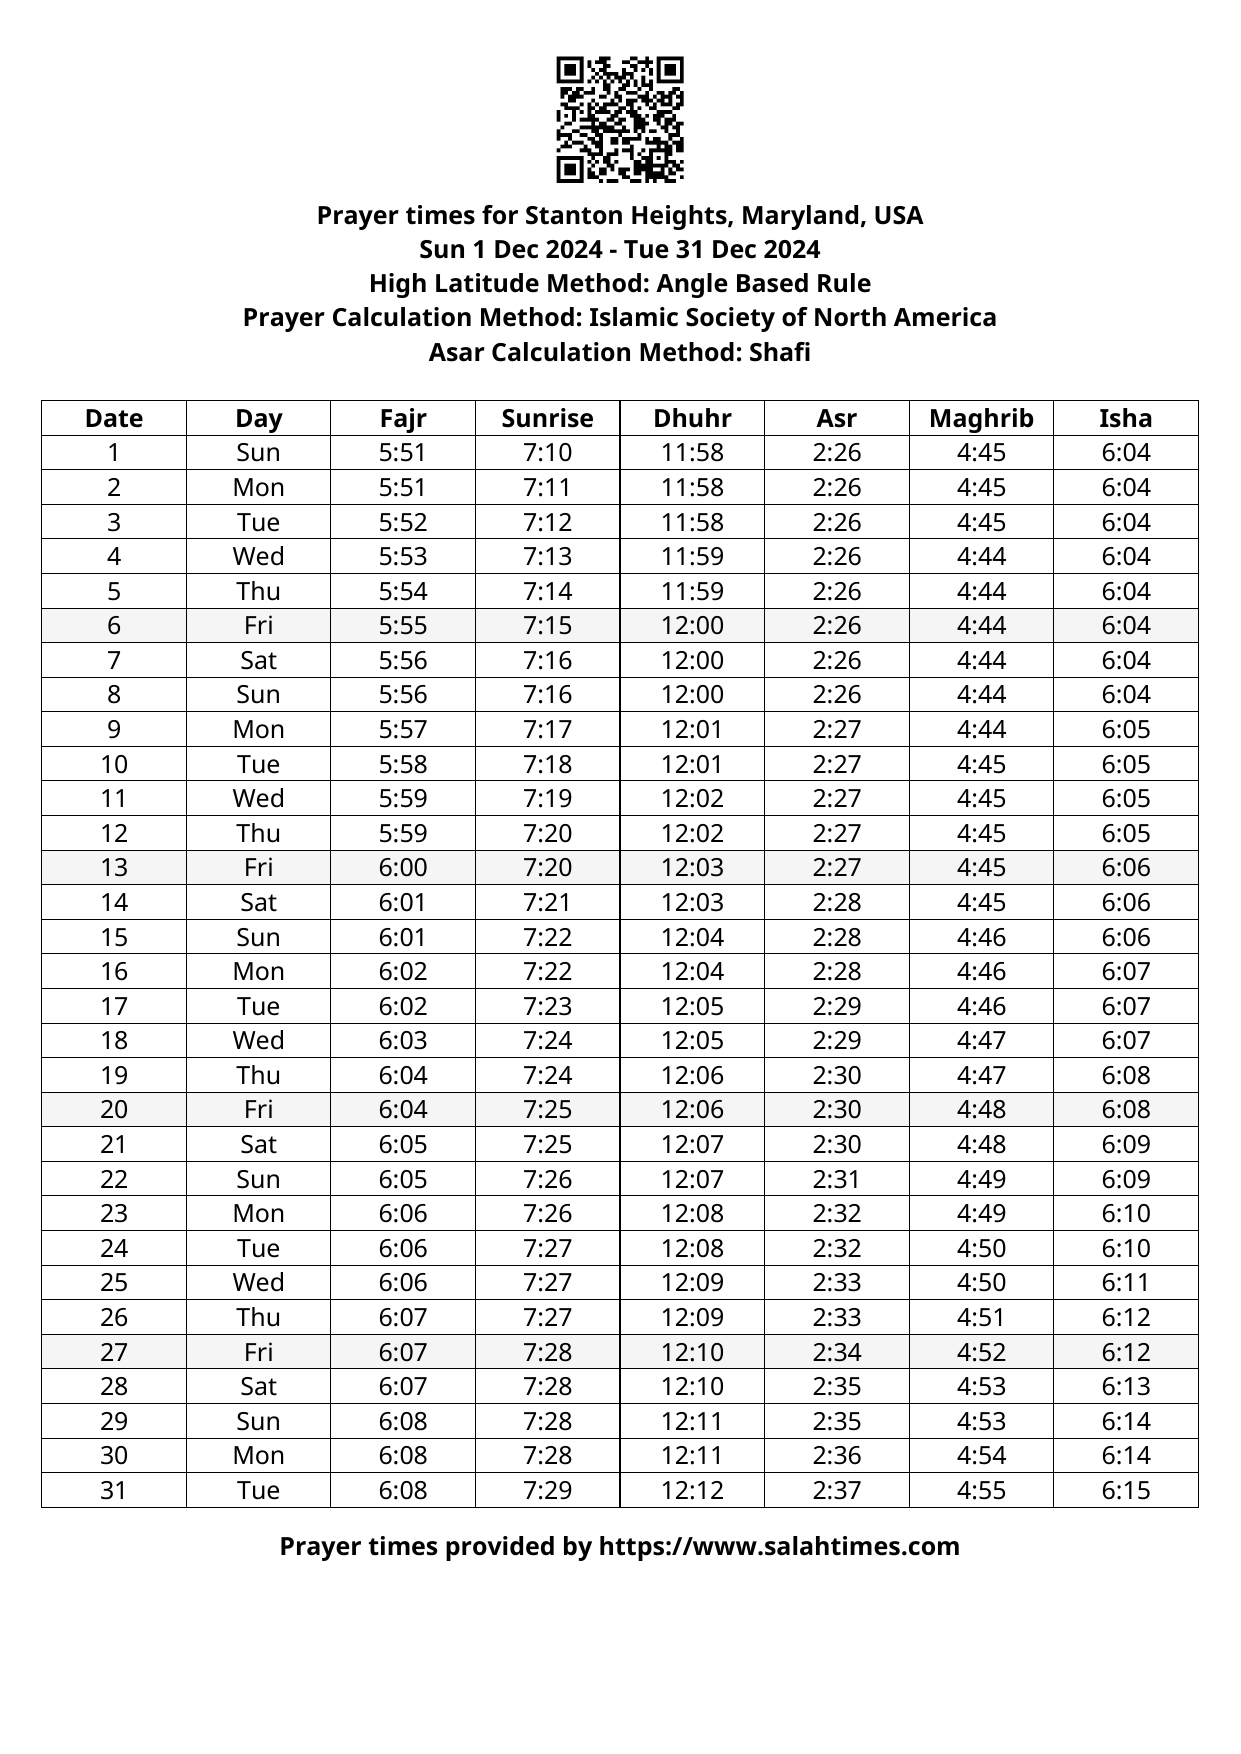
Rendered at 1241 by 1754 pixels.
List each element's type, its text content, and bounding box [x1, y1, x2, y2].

table_cell 5 [42, 574, 186, 607]
table_cell 4:45 [910, 436, 1053, 469]
table_cell Tue [187, 505, 330, 538]
table_cell 2:30 [765, 1093, 909, 1126]
table_cell 11:58 [621, 505, 764, 538]
table_cell Thu [187, 816, 330, 849]
table_cell 12:01 [621, 712, 764, 746]
table_cell 7:28 [476, 1369, 619, 1403]
table_cell Mon [187, 1196, 330, 1230]
table_cell 20 [42, 1093, 186, 1126]
table_cell 11:59 [621, 539, 764, 573]
table_cell 7:12 [476, 505, 619, 538]
table_cell 6:00 [331, 851, 475, 884]
table_cell 12:08 [621, 1196, 764, 1230]
table_cell 7:17 [476, 712, 619, 746]
table_cell 2:26 [765, 643, 909, 677]
table_cell 4:54 [910, 1439, 1053, 1472]
table_cell 4:48 [910, 1127, 1053, 1161]
table_cell 4:52 [910, 1335, 1053, 1368]
table_cell 6:12 [1054, 1335, 1198, 1368]
table_cell 2 [42, 470, 186, 504]
table_cell 9 [42, 712, 186, 746]
table_cell 7:23 [476, 989, 619, 1022]
text Asar Calculation Method: Shafi [42, 334, 1198, 368]
table_cell 12:05 [621, 1024, 764, 1057]
table_cell 4:49 [910, 1196, 1053, 1230]
table_cell Sun [187, 920, 330, 953]
table_cell 6:02 [331, 989, 475, 1022]
table_cell 6:06 [1054, 920, 1198, 953]
table_cell 12:05 [621, 989, 764, 1022]
table_cell 4:50 [910, 1266, 1053, 1299]
table_cell Sun [187, 678, 330, 711]
table_cell Sun [187, 1162, 330, 1195]
table_cell 6:11 [1054, 1266, 1198, 1299]
table_cell 7:13 [476, 539, 619, 573]
table_cell Fri [187, 1335, 330, 1368]
table_cell 4:44 [910, 539, 1053, 573]
table_cell 2:35 [765, 1369, 909, 1403]
table_cell Tue [187, 989, 330, 1022]
table_cell Sat [187, 1127, 330, 1161]
table_cell 7:27 [476, 1231, 619, 1264]
table_cell 4:51 [910, 1300, 1053, 1334]
table_cell 4 [42, 539, 186, 573]
table_cell 4:45 [910, 885, 1053, 919]
table_cell 31 [42, 1473, 186, 1507]
table_cell 4:46 [910, 920, 1053, 953]
table_cell 2:26 [765, 678, 909, 711]
table_cell 11 [42, 781, 186, 815]
table_cell 6:07 [1054, 954, 1198, 988]
table_cell 6:05 [1054, 816, 1198, 849]
table_cell 6:02 [331, 954, 475, 988]
table_cell 6:14 [1054, 1404, 1198, 1437]
table_cell Mon [187, 470, 330, 504]
table_cell Thu [187, 1058, 330, 1092]
table_cell 12:10 [621, 1335, 764, 1368]
table_cell 6:15 [1054, 1473, 1198, 1507]
table_cell 24 [42, 1231, 186, 1264]
table_cell 7:28 [476, 1404, 619, 1437]
table_cell 5:53 [331, 539, 475, 573]
table_cell 6:03 [331, 1024, 475, 1057]
table_cell 12:11 [621, 1439, 764, 1472]
table_cell 5:59 [331, 816, 475, 849]
table_cell Sat [187, 885, 330, 919]
table_cell 29 [42, 1404, 186, 1437]
table_cell 4:53 [910, 1404, 1053, 1437]
table_cell 5:51 [331, 470, 475, 504]
table_cell Tue [187, 747, 330, 780]
table_cell 30 [42, 1439, 186, 1472]
table_cell 6:13 [1054, 1369, 1198, 1403]
table_cell 7:16 [476, 678, 619, 711]
table_cell 5:54 [331, 574, 475, 607]
table_cell 6:04 [331, 1093, 475, 1126]
table_cell 12:06 [621, 1058, 764, 1092]
table_cell 6:08 [331, 1404, 475, 1437]
table_cell 12:07 [621, 1162, 764, 1195]
table_cell 6:05 [1054, 712, 1198, 746]
table_cell 6:08 [331, 1473, 475, 1507]
table_cell 1 [42, 436, 186, 469]
table_cell 13 [42, 851, 186, 884]
table_cell 6:09 [1054, 1127, 1198, 1161]
table_cell 4:44 [910, 643, 1053, 677]
table_cell 7:22 [476, 920, 619, 953]
table_cell 6:06 [1054, 851, 1198, 884]
table_cell 4:44 [910, 678, 1053, 711]
table_cell 4:49 [910, 1162, 1053, 1195]
table_cell 6:10 [1054, 1196, 1198, 1230]
table_cell 6:01 [331, 920, 475, 953]
table_cell 5:52 [331, 505, 475, 538]
table_cell 3 [42, 505, 186, 538]
table_cell Tue [187, 1473, 330, 1507]
table_cell 7:19 [476, 781, 619, 815]
table_cell 4:48 [910, 1093, 1053, 1126]
table_cell 6:04 [1054, 678, 1198, 711]
table_cell 11:59 [621, 574, 764, 607]
table_cell 6:04 [1054, 539, 1198, 573]
table_cell 12:02 [621, 781, 764, 815]
table_cell 6:10 [1054, 1231, 1198, 1264]
table_cell 7:11 [476, 470, 619, 504]
table_header Day [187, 401, 330, 434]
table_cell 25 [42, 1266, 186, 1299]
table_cell 7:28 [476, 1335, 619, 1368]
table_cell 2:27 [765, 851, 909, 884]
table_cell 6:06 [331, 1266, 475, 1299]
table_cell 6:07 [331, 1335, 475, 1368]
table_cell 7:28 [476, 1439, 619, 1472]
table_cell 7:29 [476, 1473, 619, 1507]
table_header Dhuhr [621, 401, 764, 434]
table_cell Thu [187, 1300, 330, 1334]
table_cell 4:46 [910, 954, 1053, 988]
table_cell 7 [42, 643, 186, 677]
table_cell 2:26 [765, 609, 909, 642]
table_cell 2:29 [765, 989, 909, 1022]
table_cell 4:45 [910, 505, 1053, 538]
picture [542, 41, 699, 198]
table_cell 12:06 [621, 1093, 764, 1126]
table_cell 6:06 [1054, 885, 1198, 919]
table_cell 6:08 [1054, 1093, 1198, 1126]
table_header Fajr [331, 401, 475, 434]
table_cell Wed [187, 781, 330, 815]
table_cell 12:12 [621, 1473, 764, 1507]
table_cell 2:26 [765, 574, 909, 607]
table_cell 2:31 [765, 1162, 909, 1195]
table_cell 4:45 [910, 781, 1053, 815]
table_cell 2:32 [765, 1196, 909, 1230]
table_cell 6:05 [1054, 747, 1198, 780]
table_cell Fri [187, 609, 330, 642]
table_cell 6:04 [1054, 505, 1198, 538]
table_cell Mon [187, 712, 330, 746]
table_cell 5:55 [331, 609, 475, 642]
table_cell 14 [42, 885, 186, 919]
table_cell 12:11 [621, 1404, 764, 1437]
table_cell 2:33 [765, 1266, 909, 1299]
table_cell 2:27 [765, 781, 909, 815]
table_cell 8 [42, 678, 186, 711]
table_cell 7:10 [476, 436, 619, 469]
table_cell 6:08 [331, 1439, 475, 1472]
table_cell 6:06 [331, 1196, 475, 1230]
table_cell 2:26 [765, 470, 909, 504]
table_cell 12:07 [621, 1127, 764, 1161]
table_cell Wed [187, 1024, 330, 1057]
table_cell 6 [42, 609, 186, 642]
table_cell 5:51 [331, 436, 475, 469]
table_cell 6:14 [1054, 1439, 1198, 1472]
table_cell 6:09 [1054, 1162, 1198, 1195]
table_cell 6:06 [331, 1231, 475, 1264]
text Prayer Calculation Method: Islamic Society of North America [42, 300, 1198, 334]
table_cell 6:05 [1054, 781, 1198, 815]
table_cell 2:29 [765, 1024, 909, 1057]
table_cell 6:07 [1054, 989, 1198, 1022]
text Prayer times for Stanton Heights, Maryland, USA [42, 198, 1198, 232]
table_cell 4:47 [910, 1024, 1053, 1057]
table_cell 6:07 [1054, 1024, 1198, 1057]
table_cell 12 [42, 816, 186, 849]
table_cell 2:30 [765, 1127, 909, 1161]
table_cell 7:26 [476, 1196, 619, 1230]
table_cell 6:12 [1054, 1300, 1198, 1334]
table_cell 22 [42, 1162, 186, 1195]
table_cell 2:32 [765, 1231, 909, 1264]
table_cell 2:28 [765, 954, 909, 988]
table_header Maghrib [910, 401, 1053, 434]
table_cell 4:55 [910, 1473, 1053, 1507]
table_cell 4:45 [910, 470, 1053, 504]
table_cell 2:37 [765, 1473, 909, 1507]
table_header Sunrise [476, 401, 619, 434]
table_cell 2:28 [765, 920, 909, 953]
table_cell Sun [187, 1404, 330, 1437]
table_cell 7:21 [476, 885, 619, 919]
table_cell 6:08 [1054, 1058, 1198, 1092]
table_cell 7:25 [476, 1127, 619, 1161]
table_cell 7:27 [476, 1266, 619, 1299]
table_cell 12:09 [621, 1266, 764, 1299]
table_cell 7:20 [476, 816, 619, 849]
table_cell 12:04 [621, 920, 764, 953]
table_cell 4:45 [910, 816, 1053, 849]
table_cell 4:47 [910, 1058, 1053, 1092]
table_cell 12:03 [621, 885, 764, 919]
table_cell 2:27 [765, 712, 909, 746]
table_cell 4:45 [910, 747, 1053, 780]
table_cell 7:27 [476, 1300, 619, 1334]
table_cell 7:16 [476, 643, 619, 677]
table_cell 12:10 [621, 1369, 764, 1403]
table_cell 6:04 [331, 1058, 475, 1092]
table_cell 5:59 [331, 781, 475, 815]
table_cell 2:34 [765, 1335, 909, 1368]
table_cell 7:20 [476, 851, 619, 884]
table_cell 5:57 [331, 712, 475, 746]
table_cell 12:08 [621, 1231, 764, 1264]
table_cell Sat [187, 643, 330, 677]
table_cell 12:00 [621, 643, 764, 677]
table_cell 7:24 [476, 1024, 619, 1057]
table_cell 2:26 [765, 539, 909, 573]
table_cell 2:27 [765, 747, 909, 780]
table_cell 12:04 [621, 954, 764, 988]
table_cell 6:07 [331, 1300, 475, 1334]
table_cell Mon [187, 954, 330, 988]
table_cell Fri [187, 1093, 330, 1126]
table_cell 6:07 [331, 1369, 475, 1403]
table_header Isha [1054, 401, 1198, 434]
table_cell 6:05 [331, 1162, 475, 1195]
table_cell 16 [42, 954, 186, 988]
table_cell 2:28 [765, 885, 909, 919]
text High Latitude Method: Angle Based Rule [42, 266, 1198, 300]
table_cell 26 [42, 1300, 186, 1334]
table_cell 10 [42, 747, 186, 780]
table_cell 2:35 [765, 1404, 909, 1437]
table_cell Sun [187, 436, 330, 469]
table_cell 2:26 [765, 505, 909, 538]
table_cell 7:26 [476, 1162, 619, 1195]
table_cell 4:44 [910, 609, 1053, 642]
table_cell 6:05 [331, 1127, 475, 1161]
table_cell 12:02 [621, 816, 764, 849]
table_cell 2:27 [765, 816, 909, 849]
table_cell 17 [42, 989, 186, 1022]
table_cell 12:03 [621, 851, 764, 884]
table_cell 4:46 [910, 989, 1053, 1022]
table_cell 11:58 [621, 436, 764, 469]
table_cell 4:50 [910, 1231, 1053, 1264]
table_cell 2:30 [765, 1058, 909, 1092]
table_cell 6:04 [1054, 470, 1198, 504]
table_cell 11:58 [621, 470, 764, 504]
table_cell 19 [42, 1058, 186, 1092]
table_header Date [42, 401, 186, 434]
table_cell 4:44 [910, 712, 1053, 746]
table_cell Wed [187, 539, 330, 573]
table_cell 5:56 [331, 678, 475, 711]
table_cell 12:09 [621, 1300, 764, 1334]
table_cell Wed [187, 1266, 330, 1299]
table_cell 5:56 [331, 643, 475, 677]
table_cell 7:24 [476, 1058, 619, 1092]
table_cell 6:04 [1054, 574, 1198, 607]
table_cell Sat [187, 1369, 330, 1403]
table_cell 28 [42, 1369, 186, 1403]
text Sun 1 Dec 2024 - Tue 31 Dec 2024 [42, 232, 1198, 266]
table_cell Fri [187, 851, 330, 884]
table_cell 2:36 [765, 1439, 909, 1472]
table_cell 6:04 [1054, 436, 1198, 469]
table_cell 27 [42, 1335, 186, 1368]
table_cell 7:14 [476, 574, 619, 607]
table_cell 21 [42, 1127, 186, 1161]
table_cell 12:00 [621, 678, 764, 711]
table_cell 15 [42, 920, 186, 953]
table_cell 23 [42, 1196, 186, 1230]
table_cell 4:44 [910, 574, 1053, 607]
table_cell 5:58 [331, 747, 475, 780]
table_cell 4:45 [910, 851, 1053, 884]
table_cell 2:26 [765, 436, 909, 469]
table_cell 18 [42, 1024, 186, 1057]
table_cell 6:04 [1054, 609, 1198, 642]
table_cell 7:18 [476, 747, 619, 780]
table_cell 6:01 [331, 885, 475, 919]
table_cell 7:25 [476, 1093, 619, 1126]
text Prayer times provided by https://www.salahtimes.com [42, 1528, 1198, 1563]
table_cell 4:53 [910, 1369, 1053, 1403]
table_cell 6:04 [1054, 643, 1198, 677]
table_cell 7:15 [476, 609, 619, 642]
table_cell Tue [187, 1231, 330, 1264]
table_cell 12:01 [621, 747, 764, 780]
table_cell 7:22 [476, 954, 619, 988]
table_cell Mon [187, 1439, 330, 1472]
table_cell Thu [187, 574, 330, 607]
table_header Asr [765, 401, 909, 434]
table_cell 2:33 [765, 1300, 909, 1334]
table_cell 12:00 [621, 609, 764, 642]
